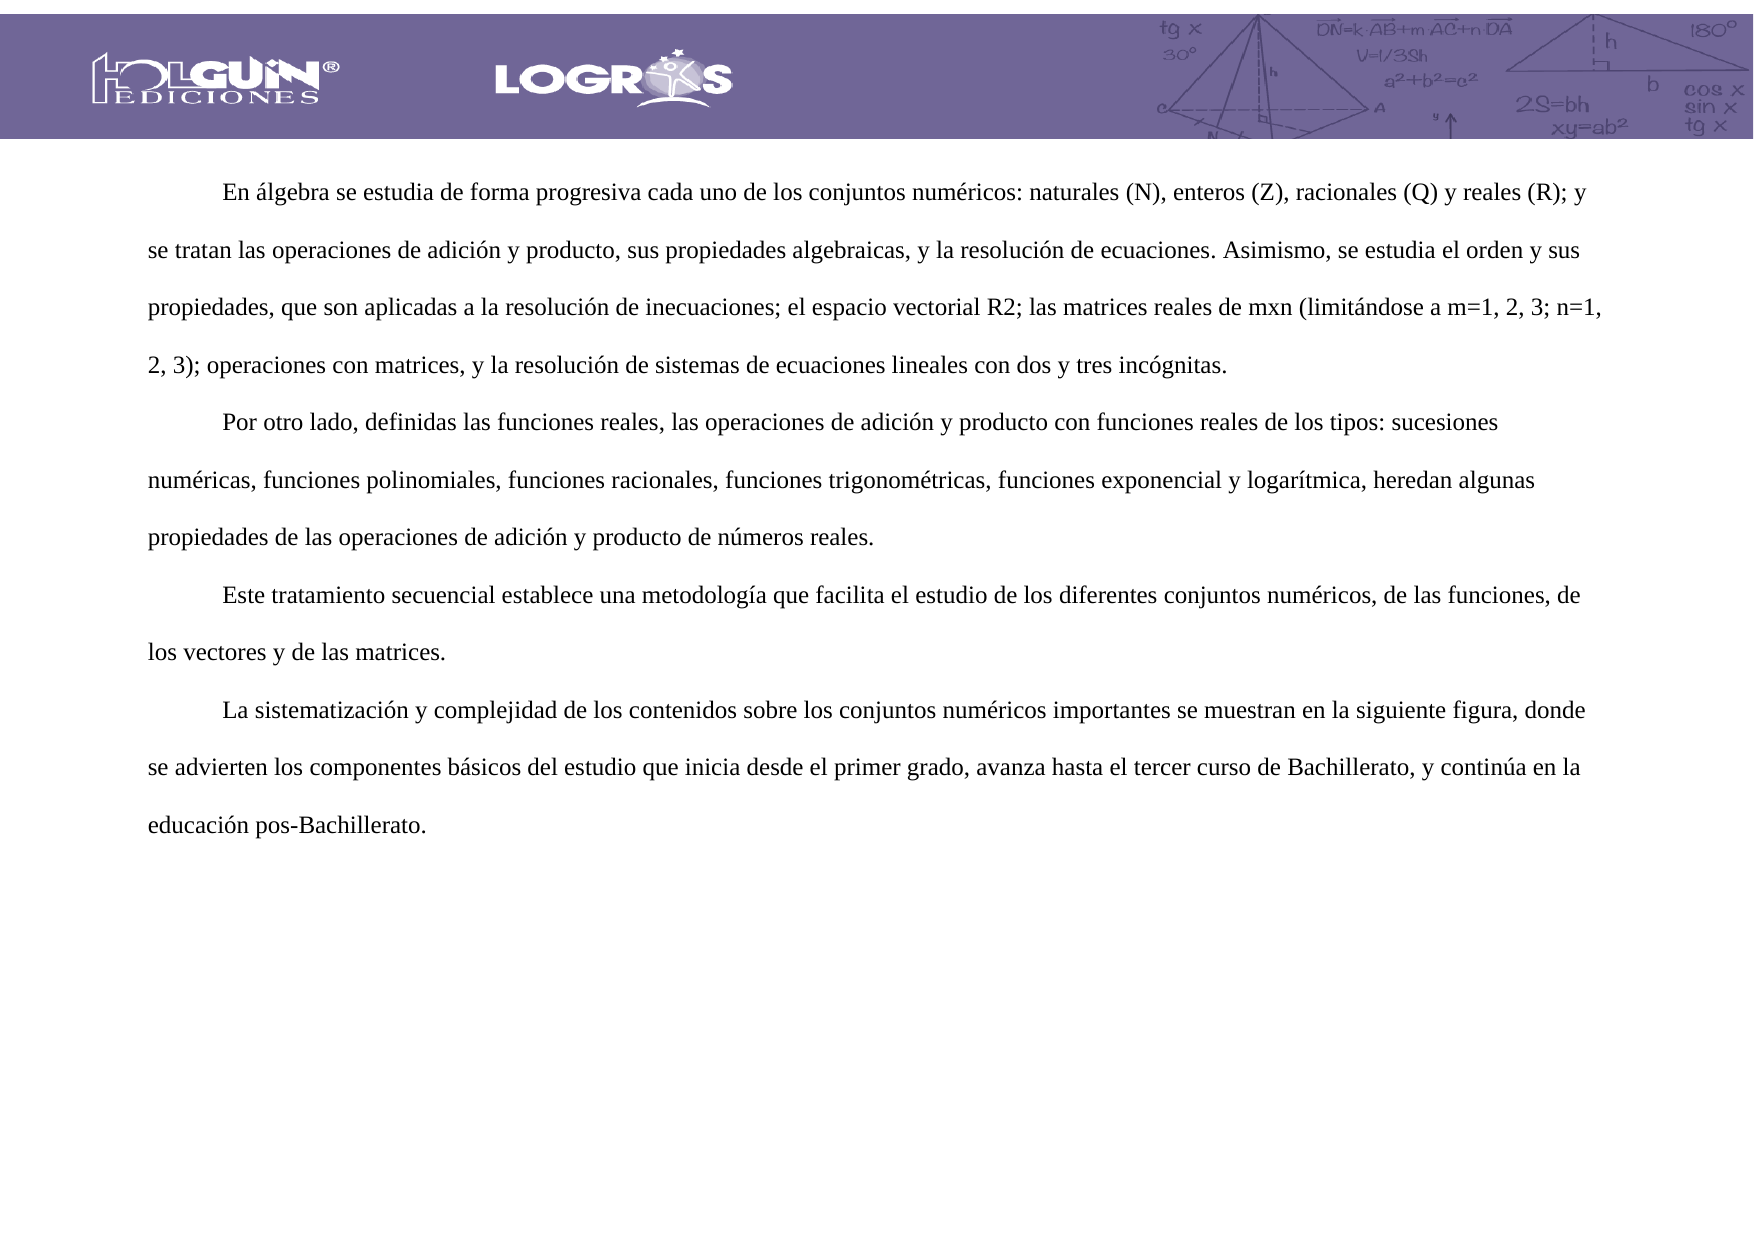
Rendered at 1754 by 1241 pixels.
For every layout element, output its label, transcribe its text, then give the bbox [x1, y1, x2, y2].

text Este tratamiento secuencial establece una metodología que facilita el estudio de los diferentes conjuntos numéricos, de las funciones, de los vectores y de las matrices. [148, 580, 1606, 666]
text La sistematización y complejidad de los contenidos sobre los conjuntos numéricos importantes se muestran en la siguiente figura, donde se advierten los componentes básicos del estudio que inicia desde el primer grado, avanza hasta el tercer curso de Bachillerato, y continúa en la educación pos-Bachillerato. [148, 695, 1606, 838]
picture [0, 14, 1754, 139]
text Por otro lado, definidas las funciones reales, las operaciones de adición y producto con funciones reales de los tipos: sucesiones numéricas, funciones polinomiales, funciones racionales, funciones trigonométricas, funciones exponencial y logarítmica, heredan algunas propiedades de las operaciones de adición y producto de números reales. [148, 407, 1606, 551]
text En álgebra se estudia de forma progresiva cada uno de los conjuntos numéricos: naturales (N), enteros (Z), racionales (Q) y reales (R); y se tratan las operaciones de adición y producto, sus propiedades algebraicas, y la resolución de ecuaciones. Asimismo, se estudia el orden y sus propiedades, que son aplicadas a la resolución de inecuaciones; el espacio vectorial R2; las matrices reales de mxn (limitándose a m=1, 2, 3; n=1, 2, 3); operaciones con matrices, y la resolución de sistemas de ecuaciones lineales con dos y tres incógnitas. [148, 177, 1606, 378]
